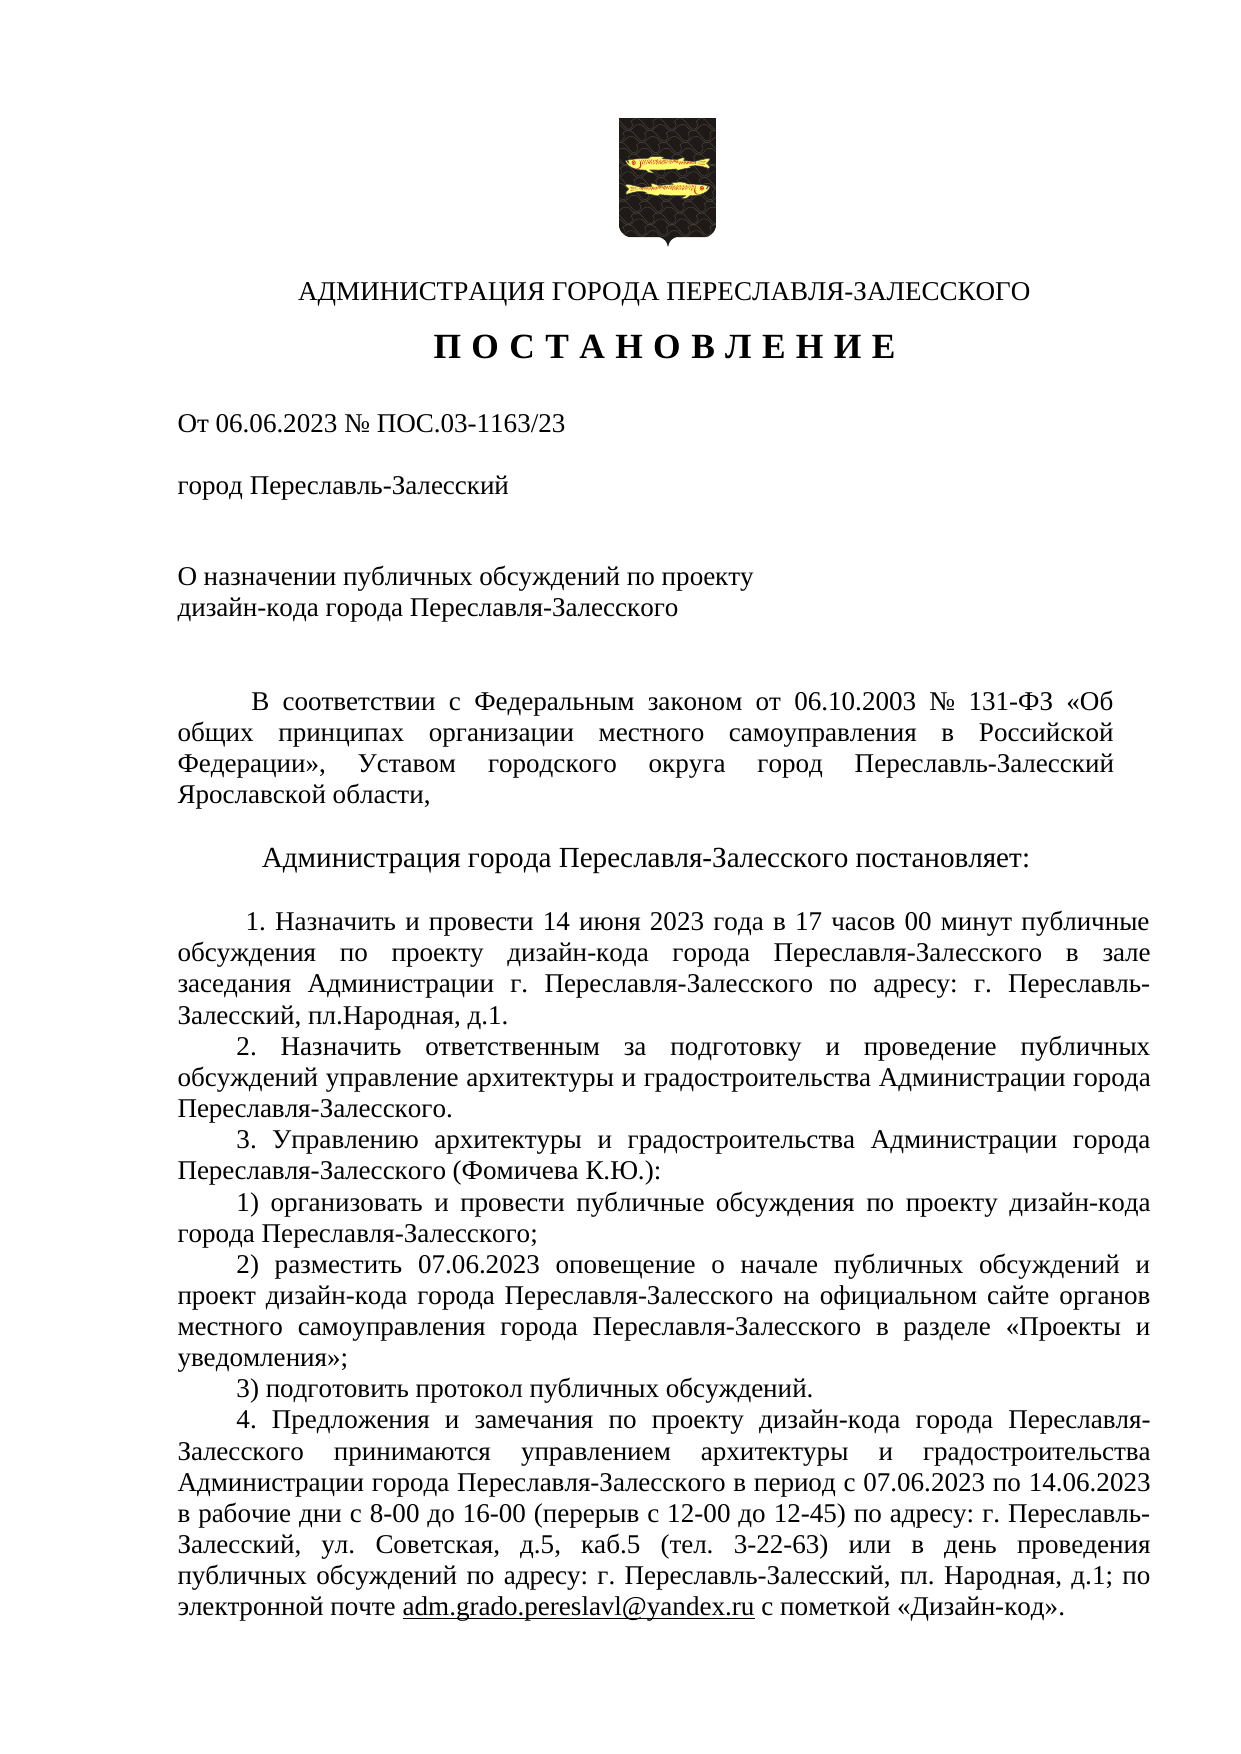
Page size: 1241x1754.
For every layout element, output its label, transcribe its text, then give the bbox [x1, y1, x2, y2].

text В соответствии с Федеральным законом от 06.10.2003 № 131-ФЗ «Об общих принципах организации местного самоуправления в Российской Федерации», Уставом городского округа город Переславль-Залесский Ярославской области, [177, 685, 1114, 809]
text 4. Предложения и замечания по проекту дизайн-кода города Переславля-Залесского принимаются управлением архитектуры и градостроительства Администрации города Переславля-Залесского в период с 07.06.2023 по 14.06.2023 в рабочие дни с 8-00 до 16-00 (перерыв с 12-00 до 12-45) по адресу: г. Переславль-Залесский, ул. Советская, д.5, каб.5 (тел. 3-22-63) или в день проведения публичных обсуждений по адресу: г. Переславль-Залесский, пл. Народная, д.1; по электронной почте adm.grado.pereslavl@yandex.ru с пометкой «Дизайн-код». [177, 1404, 1152, 1622]
text 2) разместить 07.06.2023 оповещение о начале публичных обсуждений и проект дизайн-кода города Переславля-Залесского на официальном сайте органов местного самоуправления города Переславля-Залесского в разделе «Проекты и уведомления»; [177, 1248, 1152, 1372]
text АДМИНИСТРАЦИЯ ГОРОДА ПЕРЕСЛАВЛЯ-ЗАЛЕССКОГО [177, 275, 1152, 306]
text город Переславль-Залесский [177, 469, 1152, 500]
subtitle ПОСТАНОВЛЕНИЕ [177, 325, 1152, 366]
text 2. Назначить ответственным за подготовку и проведение публичных обсуждений управление архитектуры и градостроительства Администрации города Переславля-Залесского. [177, 1030, 1152, 1123]
text 3) подготовить протокол публичных обсуждений. [177, 1372, 1152, 1404]
text 3. Управлению архитектуры и градостроительства Администрации города Переславля-Залесского (Фомичева К.Ю.): [177, 1123, 1152, 1186]
text 1) организовать и провести публичные обсуждения по проекту дизайн-кода города Переславля-Залесского; [177, 1186, 1152, 1248]
text дизайн-кода города Переславля-Залесского [177, 591, 1114, 623]
text От 06.06.2023 № ПОС.03-1163/23 [177, 407, 1152, 438]
text Администрация города Переславля-Залесского постановляет: [177, 841, 1114, 874]
text 1. Назначить и провести 14 июня 2023 года в 17 часов 00 минут публичные обсуждения по проекту дизайн-кода города Переславля-Залесского в зале заседания Администрации г. Переславля-Залесского по адресу: г. Переславль-Залесский, пл.Народная, д.1. [177, 905, 1152, 1030]
text О назначении публичных обсуждений по проекту [177, 560, 1114, 591]
